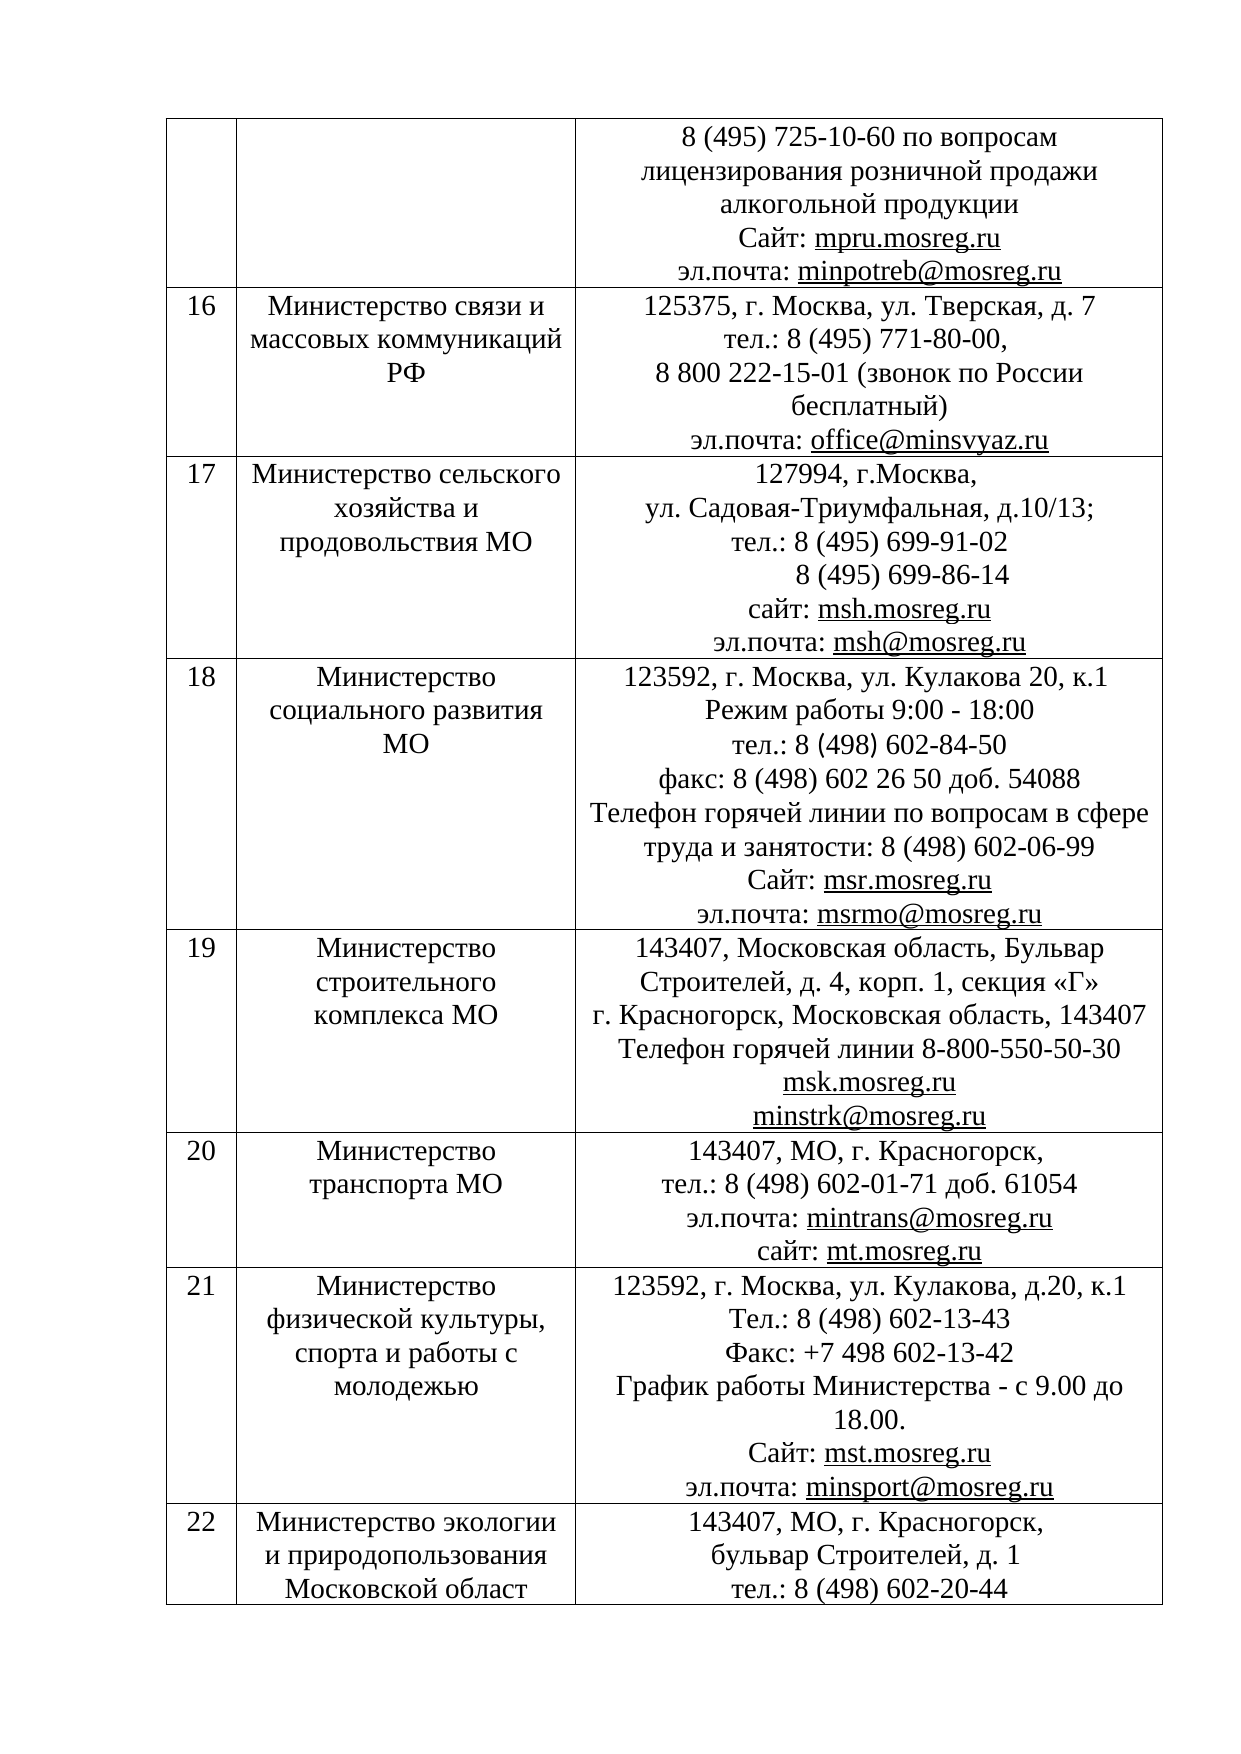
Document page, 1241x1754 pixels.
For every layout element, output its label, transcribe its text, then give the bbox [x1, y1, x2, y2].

table_cell 21 [167, 1268, 236, 1503]
table_cell 127994, г.Москва, ул. Садовая-Триумфальная, д.10/13; тел.: 8 (495) 699-91-02 8 (495) 699-86-14 сайт: msh.mosreg.ru эл.почта: msh@mosreg.ru [576, 457, 1162, 658]
table_cell 123592, г. Москва, ул. Кулакова, д.20, к.1 Тел.: 8 (498) 602-13-43 Факс: +7 498 602-13-42 График работы Министерства - с 9.00 до 18.00. Сайт: mst.mosreg.ru эл.почта: minsport@mosreg.ru [576, 1268, 1162, 1503]
table_cell 15 [167, 119, 236, 287]
table_cell Министерство транспорта МО [237, 1133, 575, 1267]
table_cell 16 [167, 288, 236, 456]
table_cell 123592, г. Москва, ул. Кулакова 20, к.1 Режим работы 9:00 - 18:00 тел.: 8 (498) 602-84-50 факс: 8 (498) 602 26 50 доб. 54088 Телефон горячей линии по вопросам в сфере труда и занятости: 8 (498) 602-06-99 Сайт: msr.mosreg.ru эл.почта: msrmo@mosreg.ru [576, 659, 1162, 929]
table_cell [237, 1504, 575, 1604]
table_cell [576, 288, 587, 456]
table_cell 143407, МО, г. Красногорск, тел.: 8 (498) 602-01-71 доб. 61054 эл.почта: mintrans@mosreg.ru сайт: mt.mosreg.ru [982, 1133, 1162, 1267]
table_cell 143407, Московская область, Бульвар Строителей, д. 4, корп. 1, секция «Г» г. Красногорск, Московская область, 143407 Телефон горячей линии 8-800-550-50-30 msk.mosreg.ru minstrk@mosreg.ru [576, 930, 1162, 1132]
table_cell 143407, МО, г. Красногорск, бульвар Строителей, д. 1 тел.: 8 (498) 602-20-44 Сайт: mep.mosreg.ru эл.почта: minecology@mosreg.ru [576, 1504, 1162, 1604]
table_cell 17 [167, 457, 236, 658]
table_cell 20 [167, 1133, 236, 1267]
table_cell 143407, МО, г. Красногорск, тел.: 8 (498) 602-01-71 доб. 61054 эл.почта: mintrans@mosreg.ru сайт: mt.mosreg.ru [576, 1133, 757, 1267]
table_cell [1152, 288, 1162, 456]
table_cell Министерство социального развития МО [237, 659, 575, 929]
table_cell Министерство физической культуры, спорта и работы с молодежью [237, 1268, 575, 1503]
table_cell 19 [167, 930, 236, 1132]
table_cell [576, 119, 1162, 287]
table_cell Министерство строительного комплекса МО [237, 930, 575, 1132]
table_cell Министерство сельского хозяйства и продовольствия МО [237, 457, 575, 658]
table_cell 18 [167, 659, 236, 929]
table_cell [237, 119, 575, 287]
table_cell Министерство связи и массовых коммуникаций РФ [237, 288, 575, 456]
table_cell 22 [167, 1504, 236, 1604]
